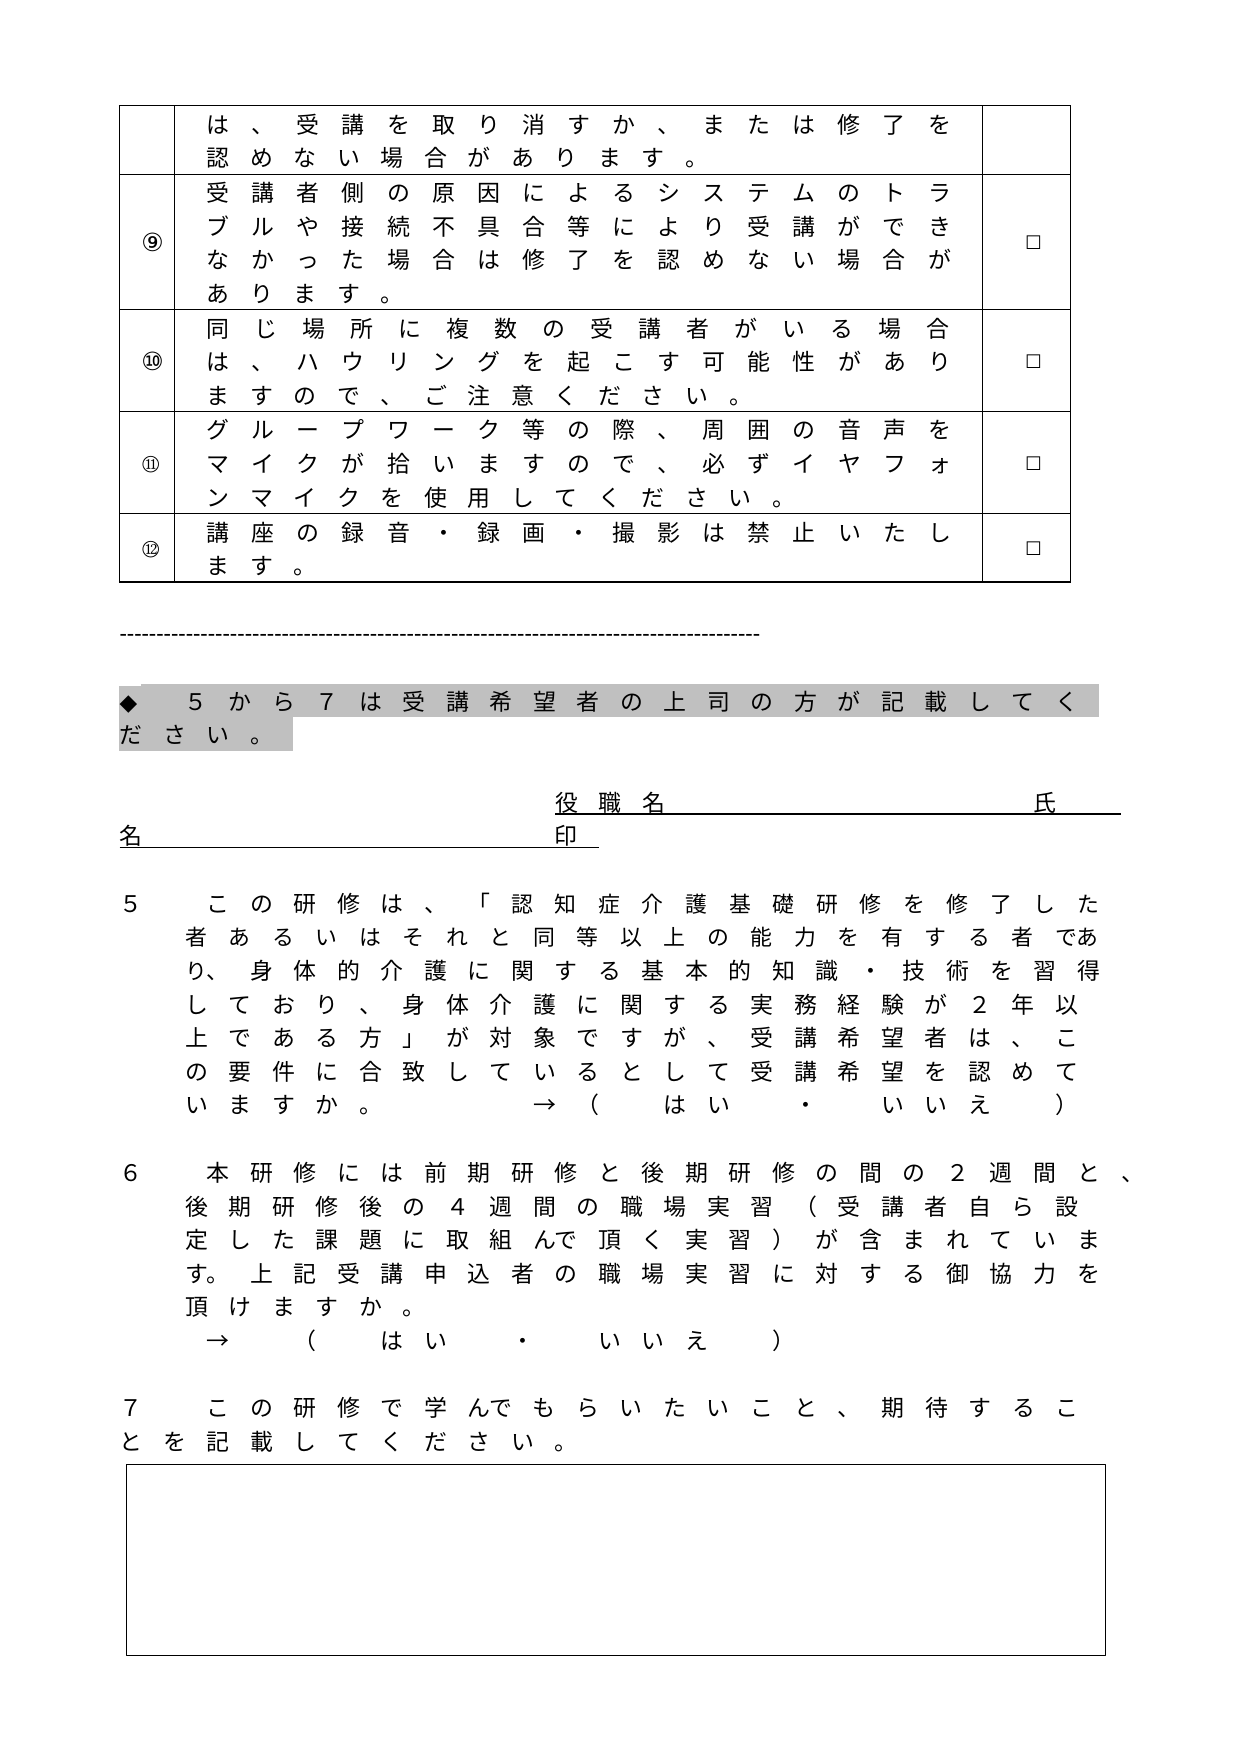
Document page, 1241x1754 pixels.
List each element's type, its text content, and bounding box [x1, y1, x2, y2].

text ◆ ５から７は受講希望者の上司の方が記載してください。 [119, 683, 1121, 751]
text --------------------------------------------------------------------------------------- [119, 616, 1121, 650]
table_cell ☐ [983, 412, 1070, 513]
table_cell ⑩ [120, 310, 174, 411]
table_cell ☐ [983, 514, 1070, 581]
table_cell ⑨ [120, 175, 174, 309]
table_cell ⑪ [120, 412, 174, 513]
table_cell 受講者側の原因によるシステムのトラブルや接続不具合等により受講ができなかった場合は修了を認めない場合があります。 [175, 175, 982, 309]
table_cell ☐ [983, 175, 1070, 309]
text ７ この研修で学んでもらいたいこと、期待することを記載してください。 [119, 1390, 1121, 1457]
table_cell ☐ [983, 310, 1070, 411]
table_cell 講座の録音・録画・撮影は禁止いたします。 [175, 514, 982, 581]
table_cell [175, 106, 982, 173]
table_cell ☐ [983, 106, 1070, 173]
text 役職名 氏 名 印 [119, 784, 1121, 852]
table_cell ⑫ [120, 514, 174, 581]
table_cell 同じ場所に複数の受講者がいる場合は、ハウリングを起こす可能性がありますので、ご注意ください。 [175, 310, 982, 411]
text → （ はい ・ いいえ ） [119, 1323, 1121, 1356]
text ５ この研修は、「認知症介護基礎研修を修了した者あるいはそれと同等以上の能力を有する者であり、身体的介護に関する基本的知識・技術を習得しており、身体介護に関する実務経験が２年以上である方」が対象ですが、受講希望者は、この要件に合致しているとして受講希望を認めていますか。 →（ はい ・ いいえ ） [119, 885, 1121, 1121]
table_cell グループワーク等の際、周囲の音声をマイクが拾いますので、必ずイヤフォンマイクを使用してください。 [175, 412, 982, 513]
text ６ 本研修には前期研修と後期研修の間の２週間と、後期研修後の４週間の職場実習（受講者自ら設定した課題に取組んで頂く実習）が含まれています。上記受講申込者の職場実習に対する御協力を頂けますか。 [119, 1154, 1121, 1323]
table_cell ⑧ [120, 106, 174, 173]
